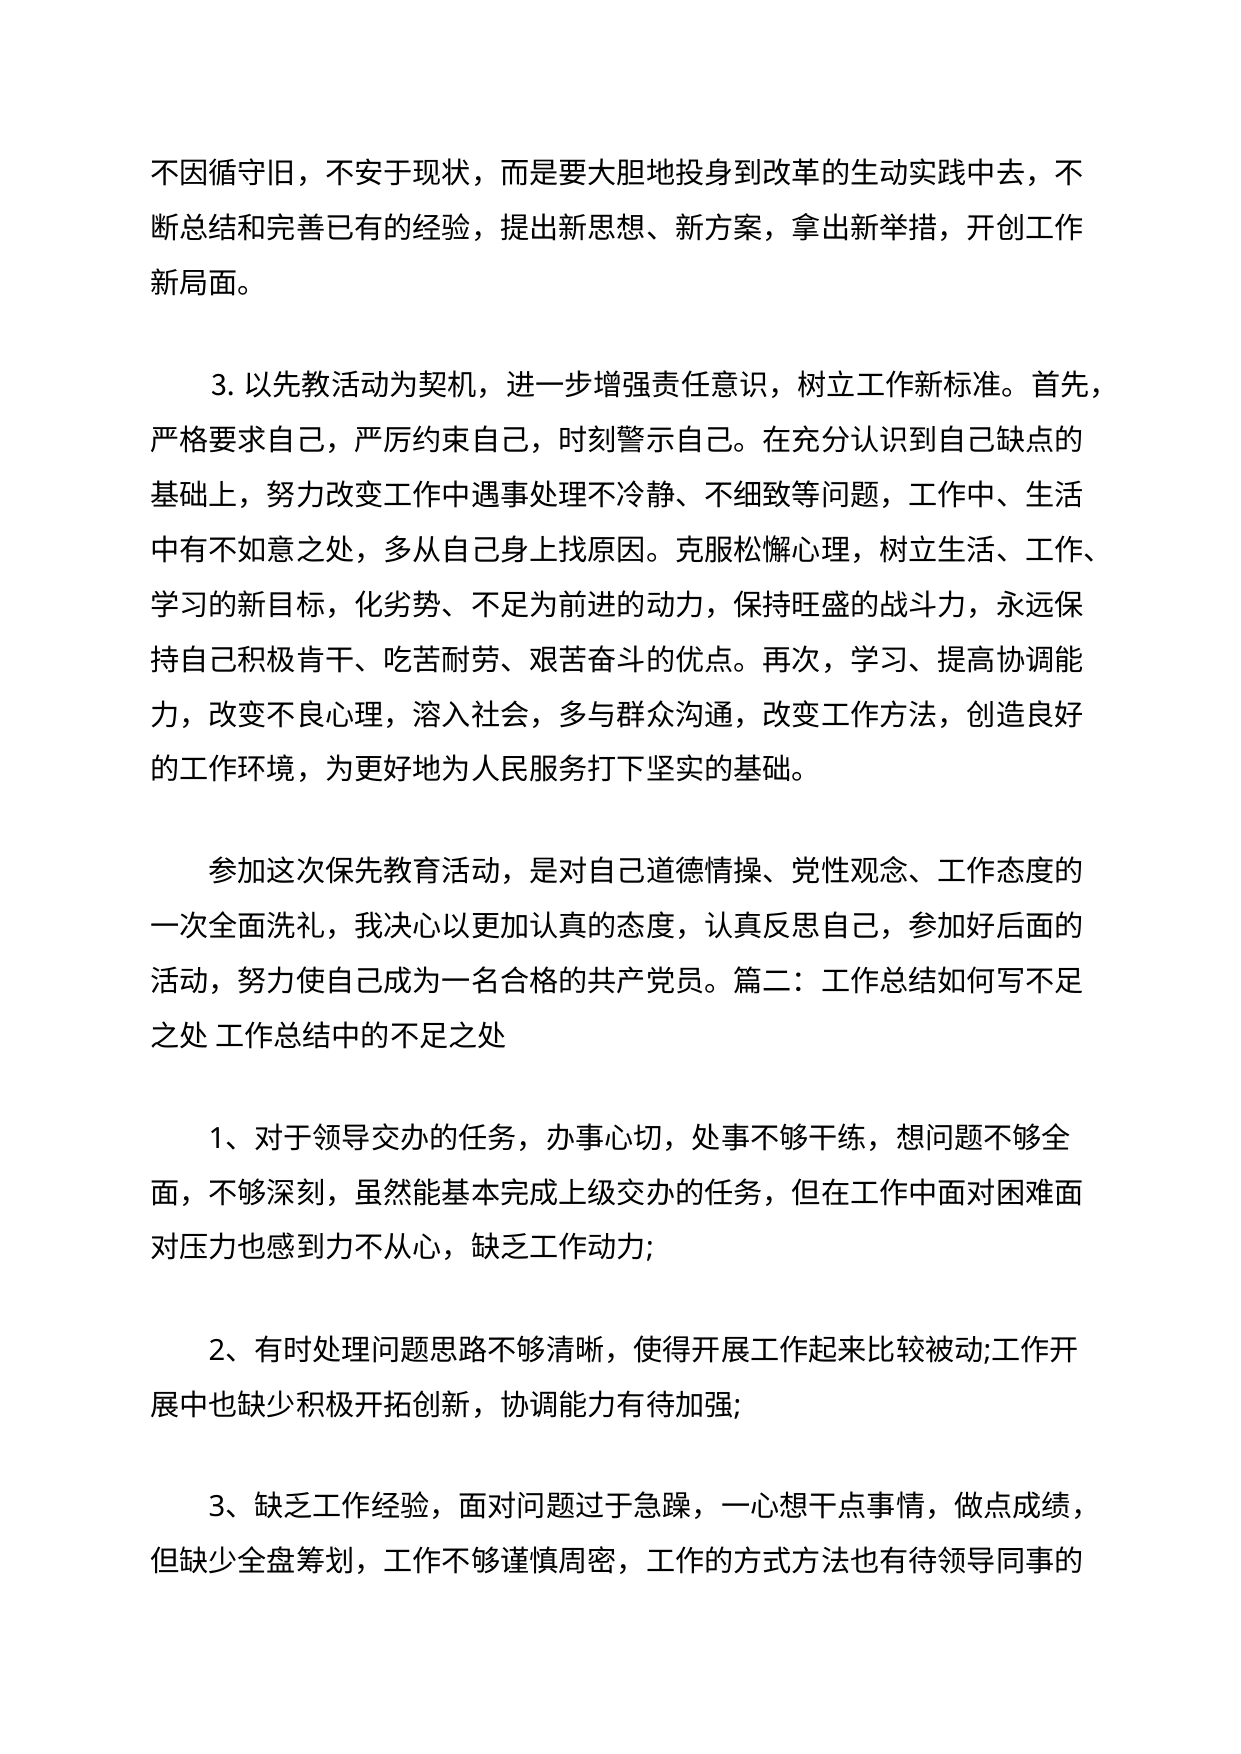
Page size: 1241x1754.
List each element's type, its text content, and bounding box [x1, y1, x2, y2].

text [150, 150, 1090, 302]
text ⒊以先教活动为契机，进一步增强责任意识，树立工作新标准。首先，严格要求自己，严厉约束自己，时刻警示自己。在充分认识到自己缺点的基础上，努力改变工作中遇事处理不冷静、不细致等问题，工作中、生活中有不如意之处，多从自己身上找原因。克服松懈心理，树立生活、工作、学习的新目标，化劣势、不足为前进的动力，保持旺盛的战斗力，永远保持自己积极肯干、吃苦耐劳、艰苦奋斗的优点。再次，学习、提高协调能力，改变不良心理，溶入社会，多与群众沟通，改变工作方法，创造良好的工作环境，为更好地为人民服务打下坚实的基础。 [150, 362, 1090, 788]
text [150, 1483, 1090, 1580]
text 2、有时处理问题思路不够清晰，使得开展工作起来比较被动;工作开展中也缺少积极开拓创新，协调能力有待加强; [150, 1326, 1090, 1423]
text 1、对于领导交办的任务，办事心切，处事不够干练，想问题不够全面，不够深刻，虽然能基本完成上级交办的任务，但在工作中面对困难面对压力也感到力不从心，缺乏工作动力; [150, 1114, 1090, 1266]
text 参加这次保先教育活动，是对自己道德情操、党性观念、工作态度的一次全面洗礼，我决心以更加认真的态度，认真反思自己，参加好后面的活动，努力使自己成为一名合格的共产党员。篇二：工作总结如何写不足之处 工作总结中的不足之处 [150, 848, 1090, 1055]
